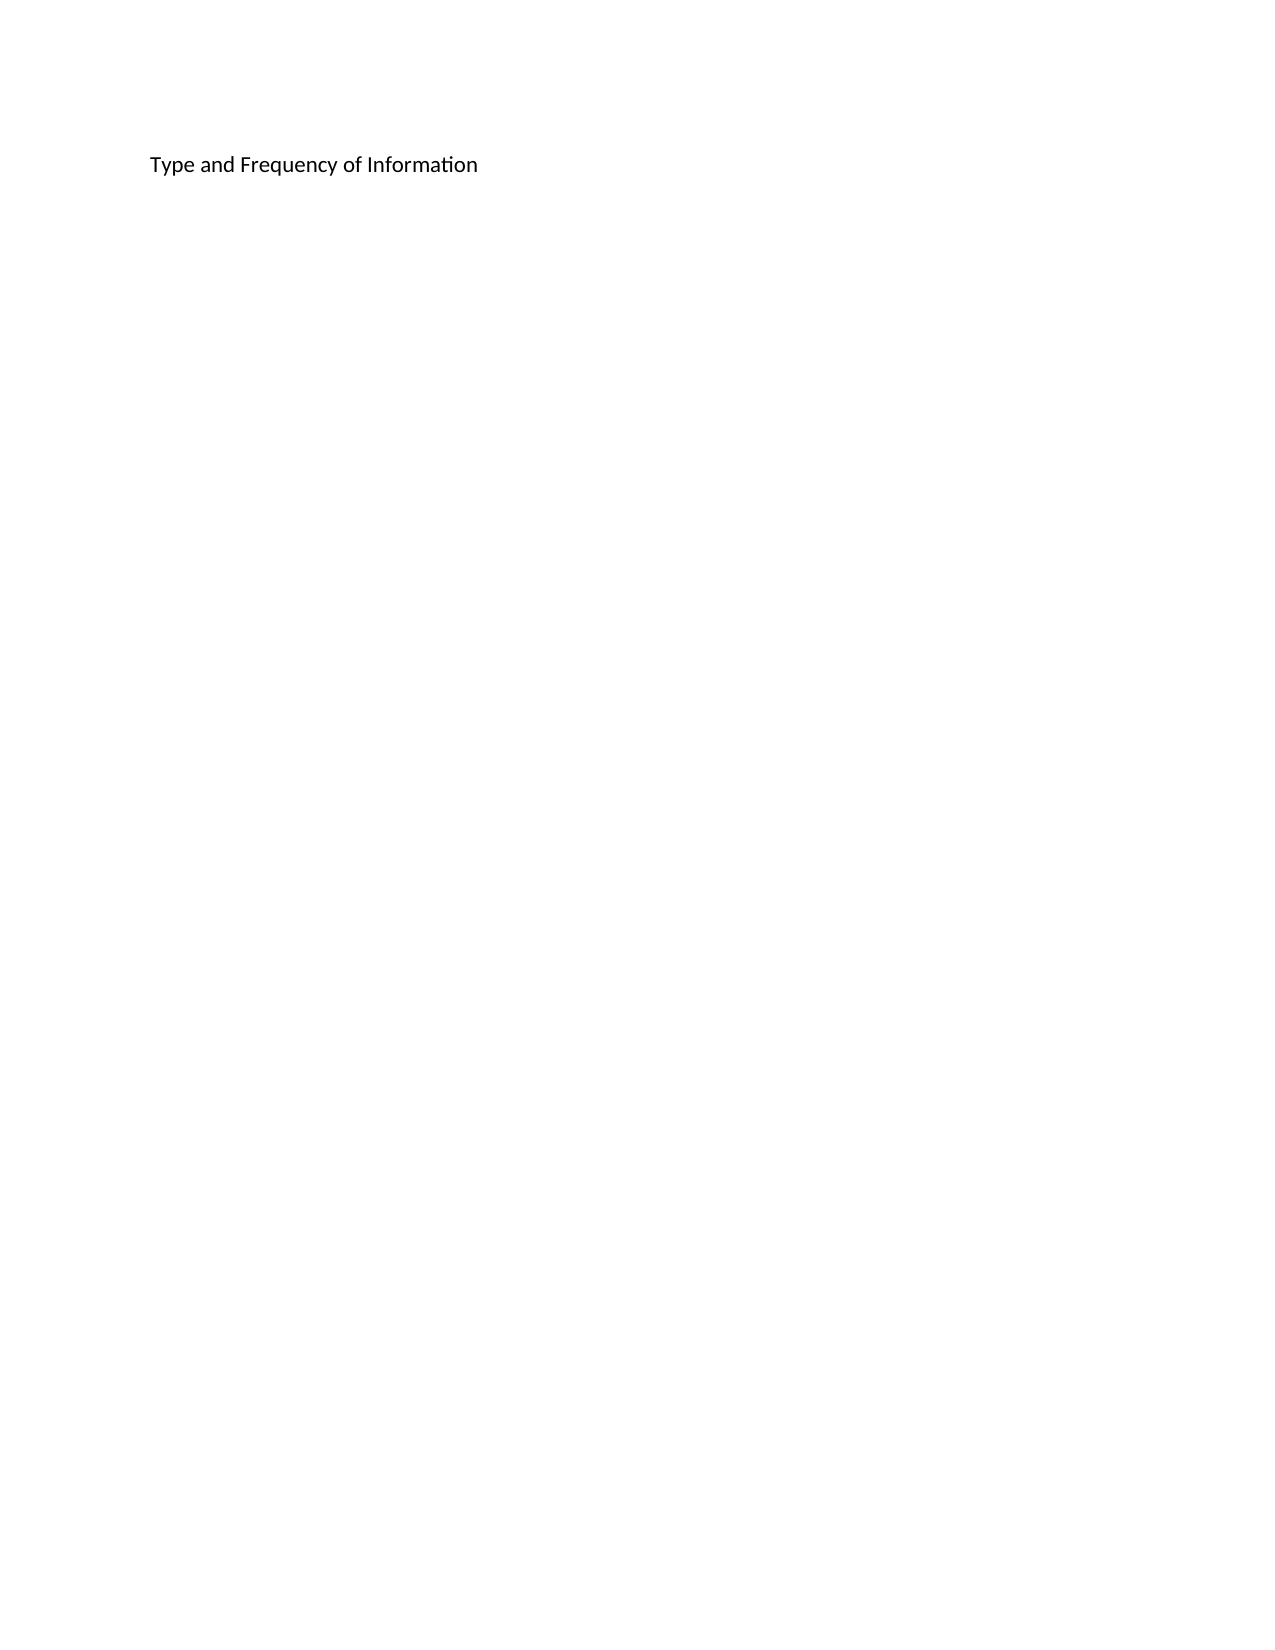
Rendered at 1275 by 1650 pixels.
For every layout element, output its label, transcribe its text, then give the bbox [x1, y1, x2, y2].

text Type and Frequency of Information [150, 150, 1125, 178]
